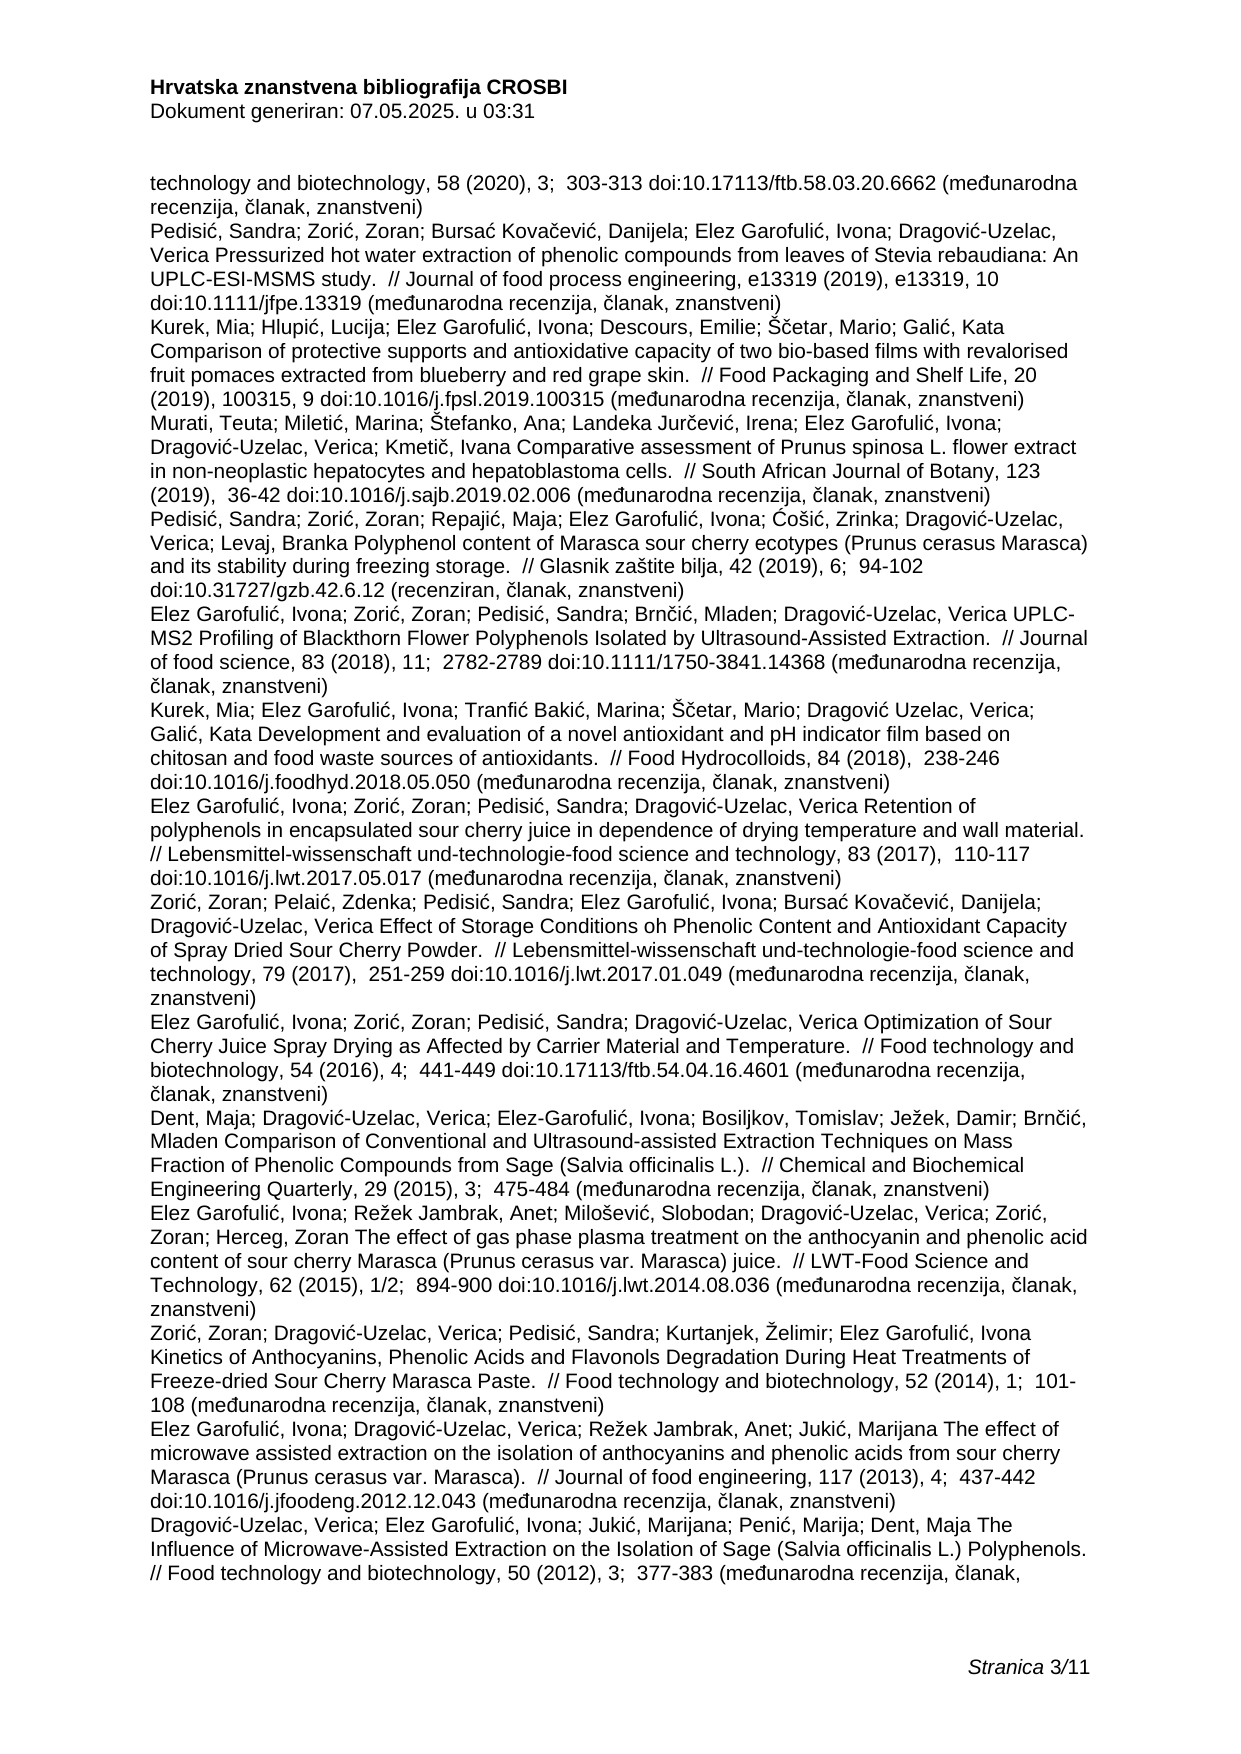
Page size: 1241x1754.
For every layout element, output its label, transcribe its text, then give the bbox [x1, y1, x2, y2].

text Elez Garofulić, Ivona; Zorić, Zoran; Pedisić, Sandra; Dragović-Uzelac, Verica [150, 794, 1090, 890]
text Zorić, Zoran; Dragović-Uzelac, Verica; Pedisić, Sandra; Kurtanjek, Želimir; Elez Garofulić, Ivona [150, 1321, 1090, 1417]
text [150, 171, 1090, 219]
text Dent, Maja; Dragović-Uzelac, Verica; Elez-Garofulić, Ivona; Bosiljkov, Tomislav; Ježek, Damir; Brnčić, Mladen [150, 1105, 1090, 1201]
text Kurek, Mia; Hlupić, Lucija; Elez Garofulić, Ivona; Descours, Emilie; Ščetar, Mario; Galić, Kata [150, 315, 1090, 411]
text Elez Garofulić, Ivona; Režek Jambrak, Anet; Milošević, Slobodan; Dragović-Uzelac, Verica; Zorić, Zoran; Herceg, Zoran [150, 1201, 1090, 1321]
text Kurek, Mia; Elez Garofulić, Ivona; Tranfić Bakić, Marina; Ščetar, Mario; Dragović Uzelac, Verica; Galić, Kata [150, 698, 1090, 794]
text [150, 1513, 1090, 1584]
text Zorić, Zoran; Pelaić, Zdenka; Pedisić, Sandra; Elez Garofulić, Ivona; Bursać Kovačević, Danijela; Dragović-Uzelac, Verica [150, 890, 1090, 1009]
text Elez Garofulić, Ivona; Zorić, Zoran; Pedisić, Sandra; Brnčić, Mladen; Dragović-Uzelac, Verica [150, 602, 1090, 698]
text Elez Garofulić, Ivona; Zorić, Zoran; Pedisić, Sandra; Dragović-Uzelac, Verica [150, 1009, 1090, 1105]
text Pedisić, Sandra; Zorić, Zoran; Bursać Kovačević, Danijela; Elez Garofulić, Ivona; Dragović-Uzelac, Verica [150, 219, 1090, 315]
text Elez Garofulić, Ivona; Dragović-Uzelac, Verica; Režek Jambrak, Anet; Jukić, Marijana [150, 1417, 1090, 1513]
text Pedisić, Sandra; Zorić, Zoran; Repajić, Maja; Elez Garofulić, Ivona; Ćošić, Zrinka; Dragović-Uzelac, Verica; Levaj, Branka [150, 506, 1090, 602]
text Murati, Teuta; Miletić, Marina; Štefanko, Ana; Landeka Jurčević, Irena; Elez Garofulić, Ivona; Dragović-Uzelac, Verica; Kmetič, Ivana [150, 411, 1090, 506]
